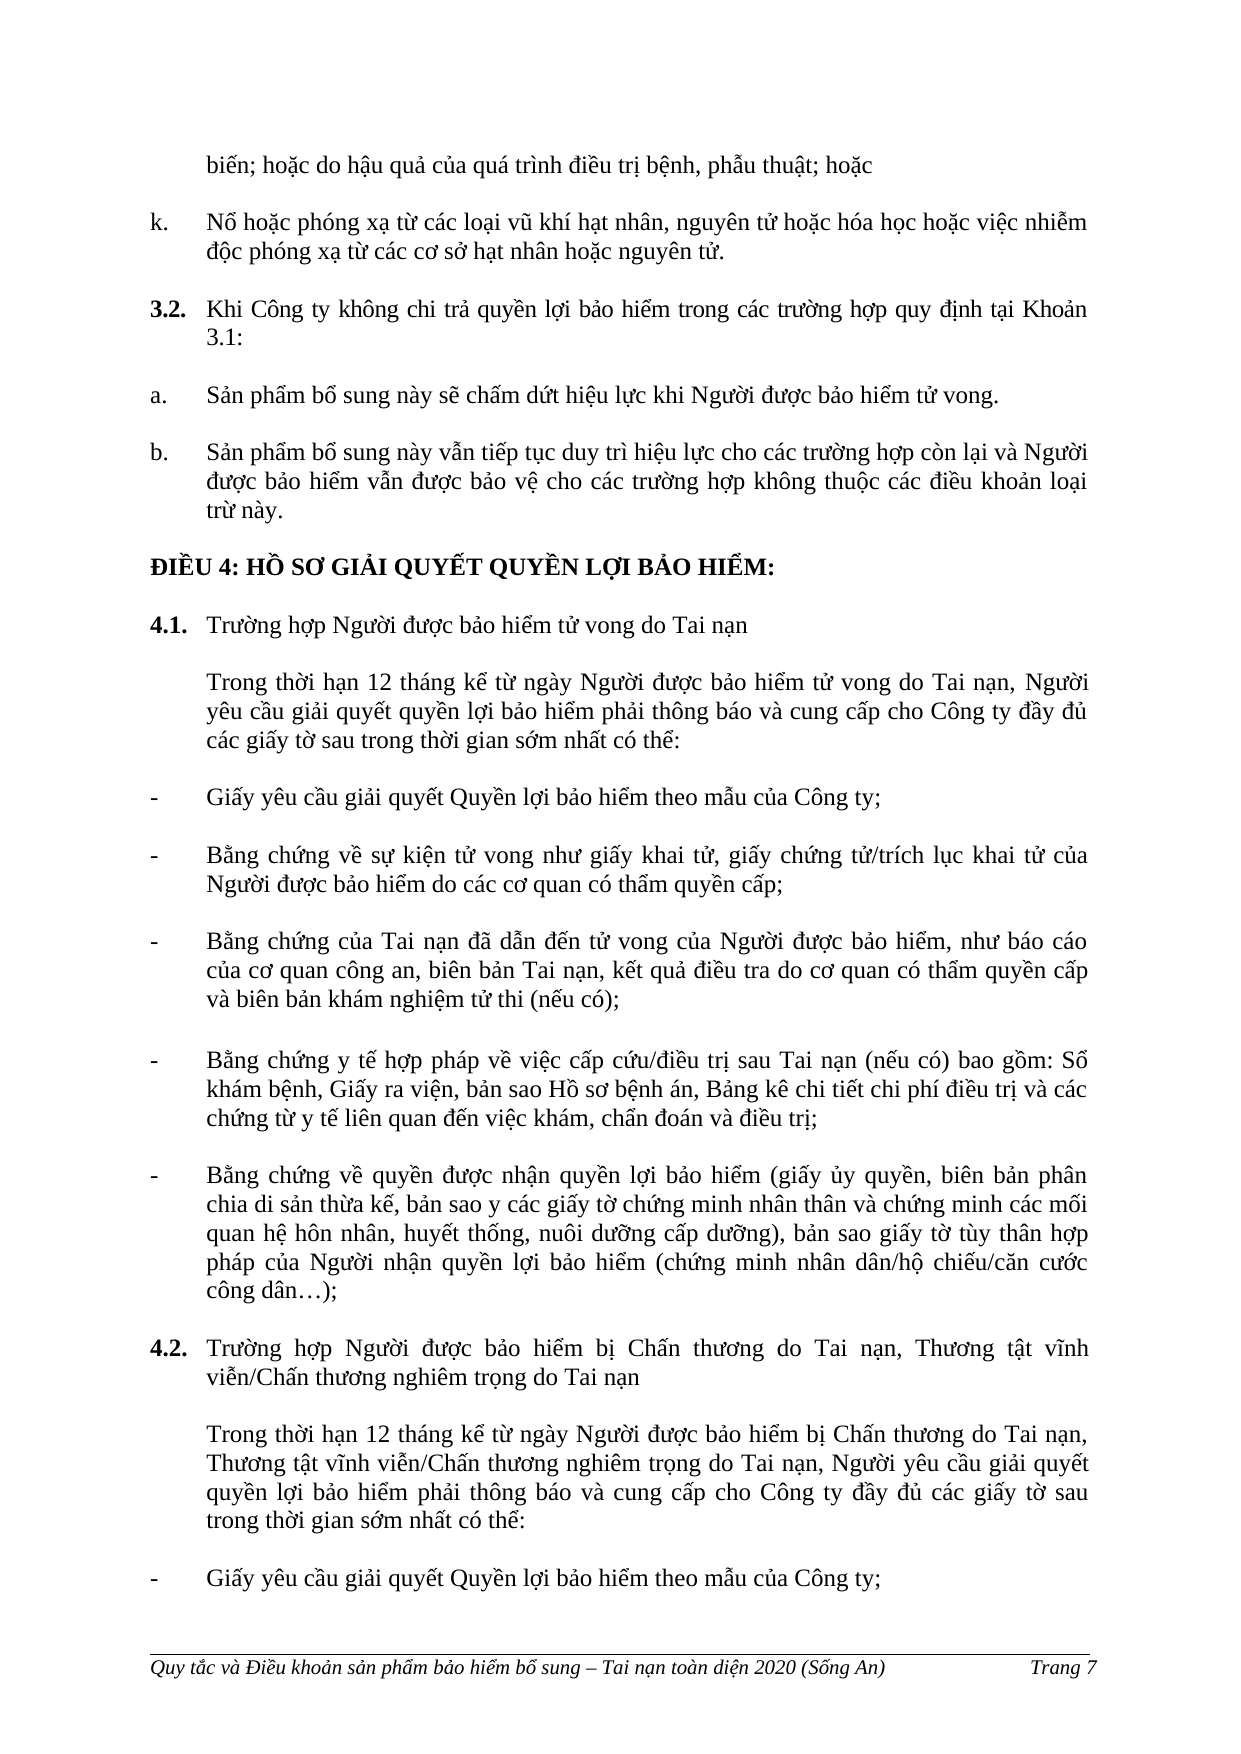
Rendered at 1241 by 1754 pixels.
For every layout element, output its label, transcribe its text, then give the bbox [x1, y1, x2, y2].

list Trường hợp Người được bảo hiểm tử vong do Tai nạn [150, 610, 1090, 639]
list Sản phẩm bổ sung này sẽ chấm dứt hiệu lực khi Người được bảo hiểm tử vong. [150, 380, 1089, 409]
text Trong thời hạn 12 tháng kể từ ngày Người được bảo hiểm tử vong do Tai nạn, Người yêu cầu giải quyết quyền lợi bảo hiểm phải thông báo và cung cấp cho Công ty đầy đủ các giấy tờ sau trong thời gian sớm nhất có thể: [206, 667, 1089, 754]
list Nổ hoặc phóng xạ từ các loại vũ khí hạt nhân, nguyên tử hoặc hóa học hoặc việc nhiễm độc phóng xạ từ các cơ sở hạt nhân hoặc nguyên tử. [150, 207, 1089, 265]
subtitle ĐIỀU 4: HỒ SƠ GIẢI QUYẾT QUYỀN LỢI BẢO HIỂM: [150, 552, 1089, 581]
list Bằng chứng về quyền được nhận quyền lợi bảo hiểm (giấy ủy quyền, biên bản phân chia di sản thừa kế, bản sao y các giấy tờ chứng minh nhân thân và chứng minh các mối quan hệ hôn nhân, huyết thống, nuôi dưỡng cấp dưỡng), bản sao giấy tờ tùy thân hợp pháp của Người nhận quyền lợi bảo hiểm (chứng minh nhân dân/hộ chiếu/căn cước công dân…); [150, 1161, 1089, 1304]
list Bằng chứng về sự kiện tử vong như giấy khai tử, giấy chứng tử/trích lục khai tử của Người được bảo hiểm do các cơ quan có thẩm quyền cấp; [150, 840, 1089, 897]
list Bằng chứng của Tai nạn đã dẫn đến tử vong của Người được bảo hiểm, như báo cáo của cơ quan công an, biên bản Tai nạn, kết quả điều tra do cơ quan có thẩm quyền cấp và biên bản khám nghiệm tử thi (nếu có); [150, 926, 1089, 1012]
list Giấy yêu cầu giải quyết Quyền lợi bảo hiểm theo mẫu của Công ty; [150, 1563, 1089, 1592]
list Giấy yêu cầu giải quyết Quyền lợi bảo hiểm theo mẫu của Công ty; [150, 782, 1089, 811]
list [150, 150, 1089, 179]
text Trong thời hạn 12 tháng kể từ ngày Người được bảo hiểm bị Chấn thương do Tai nạn, Thương tật vĩnh viễn/Chấn thương nghiêm trọng do Tai nạn, Người yêu cầu giải quyết quyền lợi bảo hiểm phải thông báo và cung cấp cho Công ty đầy đủ các giấy tờ sau trong thời gian sớm nhất có thể: [206, 1419, 1089, 1534]
list Bằng chứng y tế hợp pháp về việc cấp cứu/điều trị sau Tai nạn (nếu có) bao gồm: Sổ khám bệnh, Giấy ra viện, bản sao Hồ sơ bệnh án, Bảng kê chi tiết chi phí điều trị và các chứng từ y tế liên quan đến việc khám, chẩn đoán và điều trị; [150, 1046, 1089, 1132]
list Trường hợp Người được bảo hiểm bị Chấn thương do Tai nạn, Thương tật vĩnh viễn/Chấn thương nghiêm trọng do Tai nạn [150, 1333, 1090, 1391]
list Khi Công ty không chi trả quyền lợi bảo hiểm trong các trường hợp quy định tại Khoản 3.1: [150, 294, 1089, 351]
list Sản phẩm bổ sung này vẫn tiếp tục duy trì hiệu lực cho các trường hợp còn lại và Người được bảo hiểm vẫn được bảo vệ cho các trường hợp không thuộc các điều khoản loại trừ này. [150, 437, 1089, 524]
